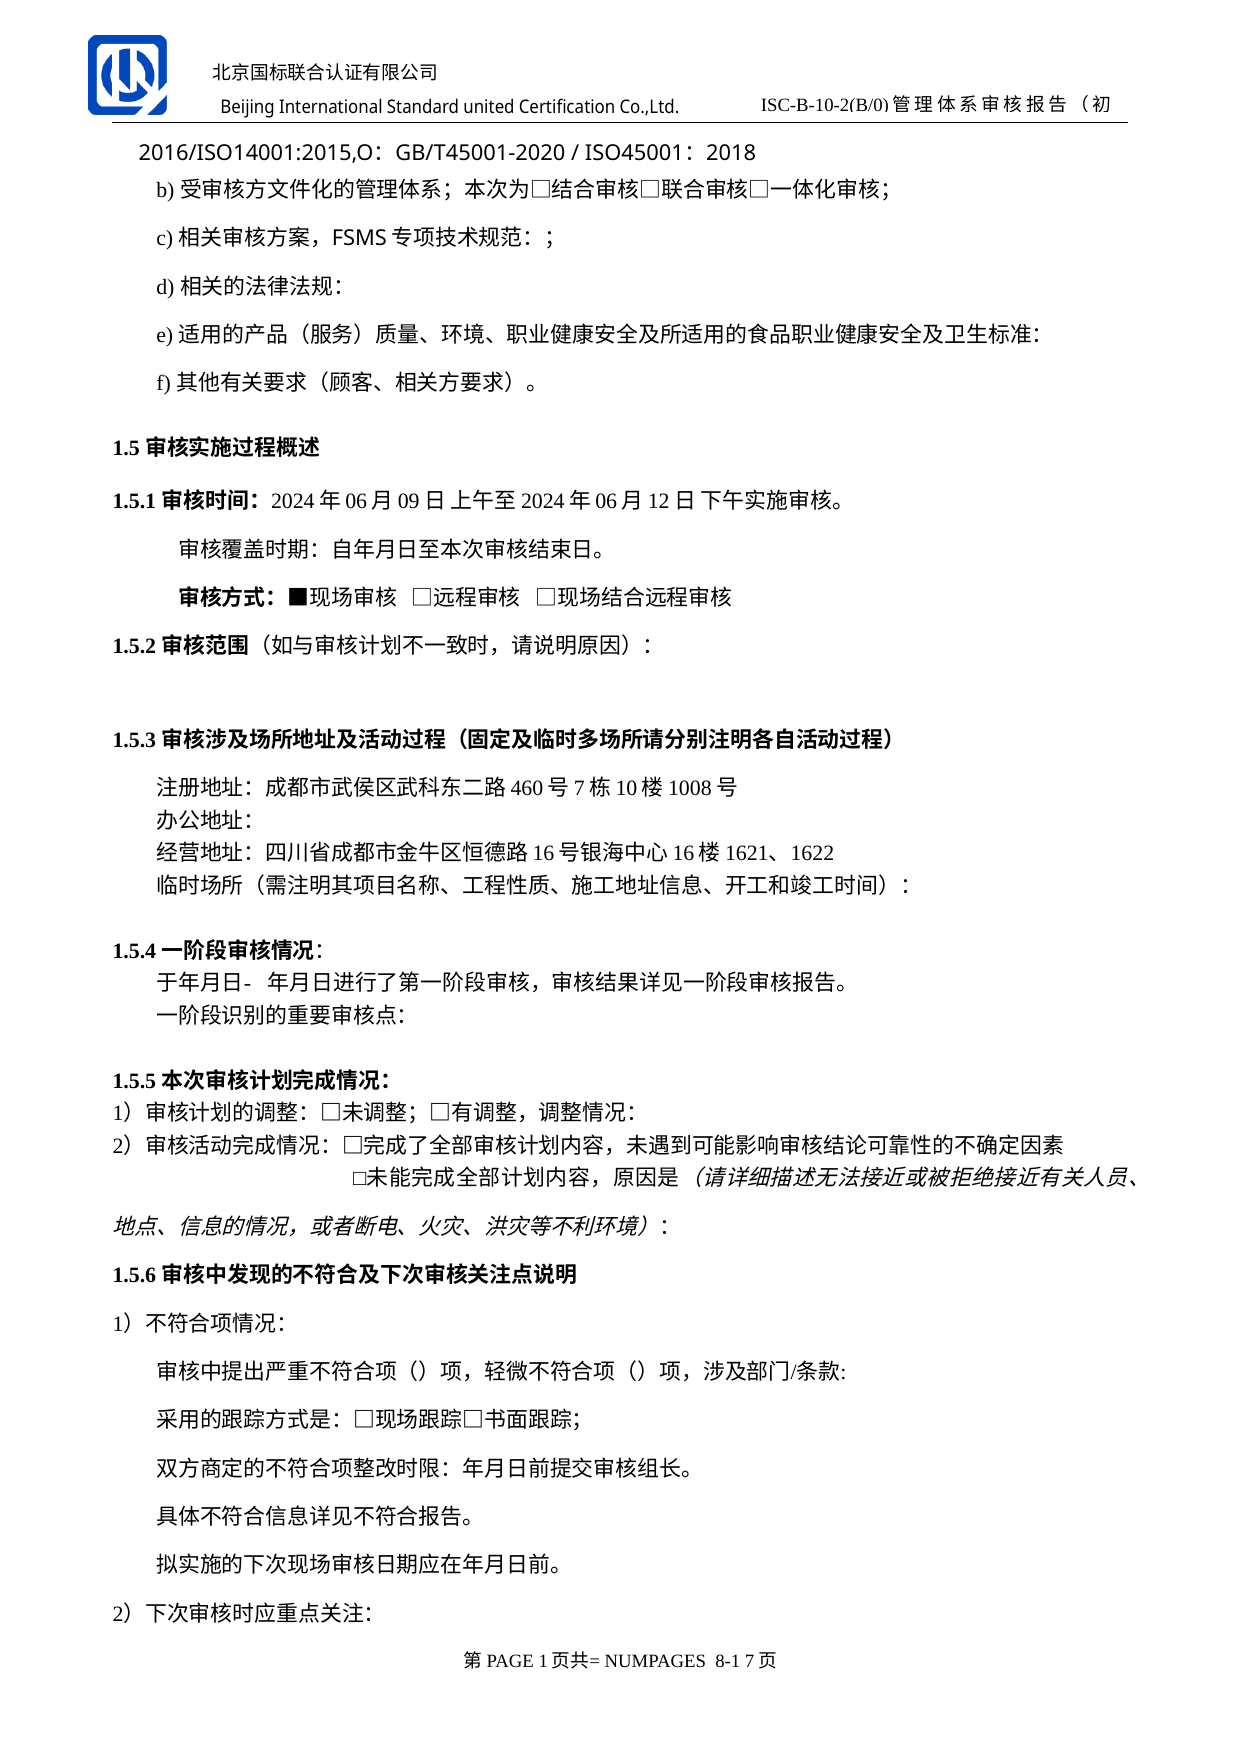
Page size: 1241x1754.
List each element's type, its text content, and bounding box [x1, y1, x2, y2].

text 临时场所（需注明其项目名称、工程性质、施工地址信息、开工和竣工时间）： [112, 867, 1128, 900]
text 1.5.1 审核时间：2024年06月09日 上午至2024年06月12日 下午实施审核。 [112, 483, 1128, 515]
text 审核方式：■现场审核 □远程审核 □现场结合远程审核 [112, 579, 1128, 612]
text 注册地址：成都市武侯区武科东二路460号7栋10楼1008号 [112, 770, 1128, 802]
picture [88, 35, 167, 115]
text 办公地址： [112, 802, 1128, 835]
text 双方商定的不符合项整改时限：年月日前提交审核组长。 [156, 1450, 1128, 1483]
text c) 相关审核方案，FSMS专项技术规范：； [112, 220, 1128, 252]
text 审核中提出严重不符合项（）项，轻微不符合项（）项，涉及部门/条款: [112, 1353, 1128, 1386]
text 1）不符合项情况： [112, 1305, 1128, 1338]
text 1.5.4 一阶段审核情况： [112, 932, 1128, 965]
text 采用的跟踪方式是：□现场跟踪□书面跟踪； [112, 1402, 1128, 1434]
text 1.5.2 审核范围（如与审核计划不一致时，请说明原因）： [112, 628, 1128, 660]
text b) 受审核方文件化的管理体系；本次为□结合审核□联合审核□一体化审核； [112, 172, 1128, 204]
text 一阶段识别的重要审核点： [112, 997, 1128, 1030]
text 1.5 审核实施过程概述 [112, 429, 1128, 462]
text 于年月日- 年月日进行了第一阶段审核，审核结果详见一阶段审核报告。 [112, 965, 1128, 997]
text □未能完成全部计划内容，原因是（请详细描述无法接近或被拒绝接近有关人员、地点、信息的情况，或者断电、火灾、洪灾等不利环境）： [112, 1160, 1128, 1241]
text 拟实施的下次现场审核日期应在年月日前。 [112, 1547, 1128, 1579]
text f) 其他有关要求（顾客、相关方要求）。 [112, 365, 1128, 397]
text 1.5.6 审核中发现的不符合及下次审核关注点说明 [112, 1257, 1128, 1289]
text 2）审核活动完成情况：□完成了全部审核计划内容，未遇到可能影响审核结论可靠性的不确定因素 [112, 1127, 1128, 1160]
text 1.5.3 审核涉及场所地址及活动过程（固定及临时多场所请分别注明各自活动过程） [112, 721, 1128, 754]
text 1.5.5 本次审核计划完成情况： [112, 1062, 1128, 1095]
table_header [127, 135, 939, 172]
text 2）下次审核时应重点关注： [112, 1595, 1128, 1628]
text 审核覆盖时期：自年月日至本次审核结束日。 [112, 531, 1128, 564]
text e) 适用的产品（服务）质量、环境、职业健康安全及所适用的食品职业健康安全及卫生标准： [112, 317, 1128, 349]
text 经营地址：四川省成都市金牛区恒德路16号银海中心16楼1621、1622 [112, 835, 1128, 867]
text d) 相关的法律法规： [112, 268, 1128, 301]
text 1）审核计划的调整：□未调整；□有调整，调整情况： [112, 1095, 1128, 1127]
text 具体不符合信息详见不符合报告。 [156, 1498, 1128, 1531]
